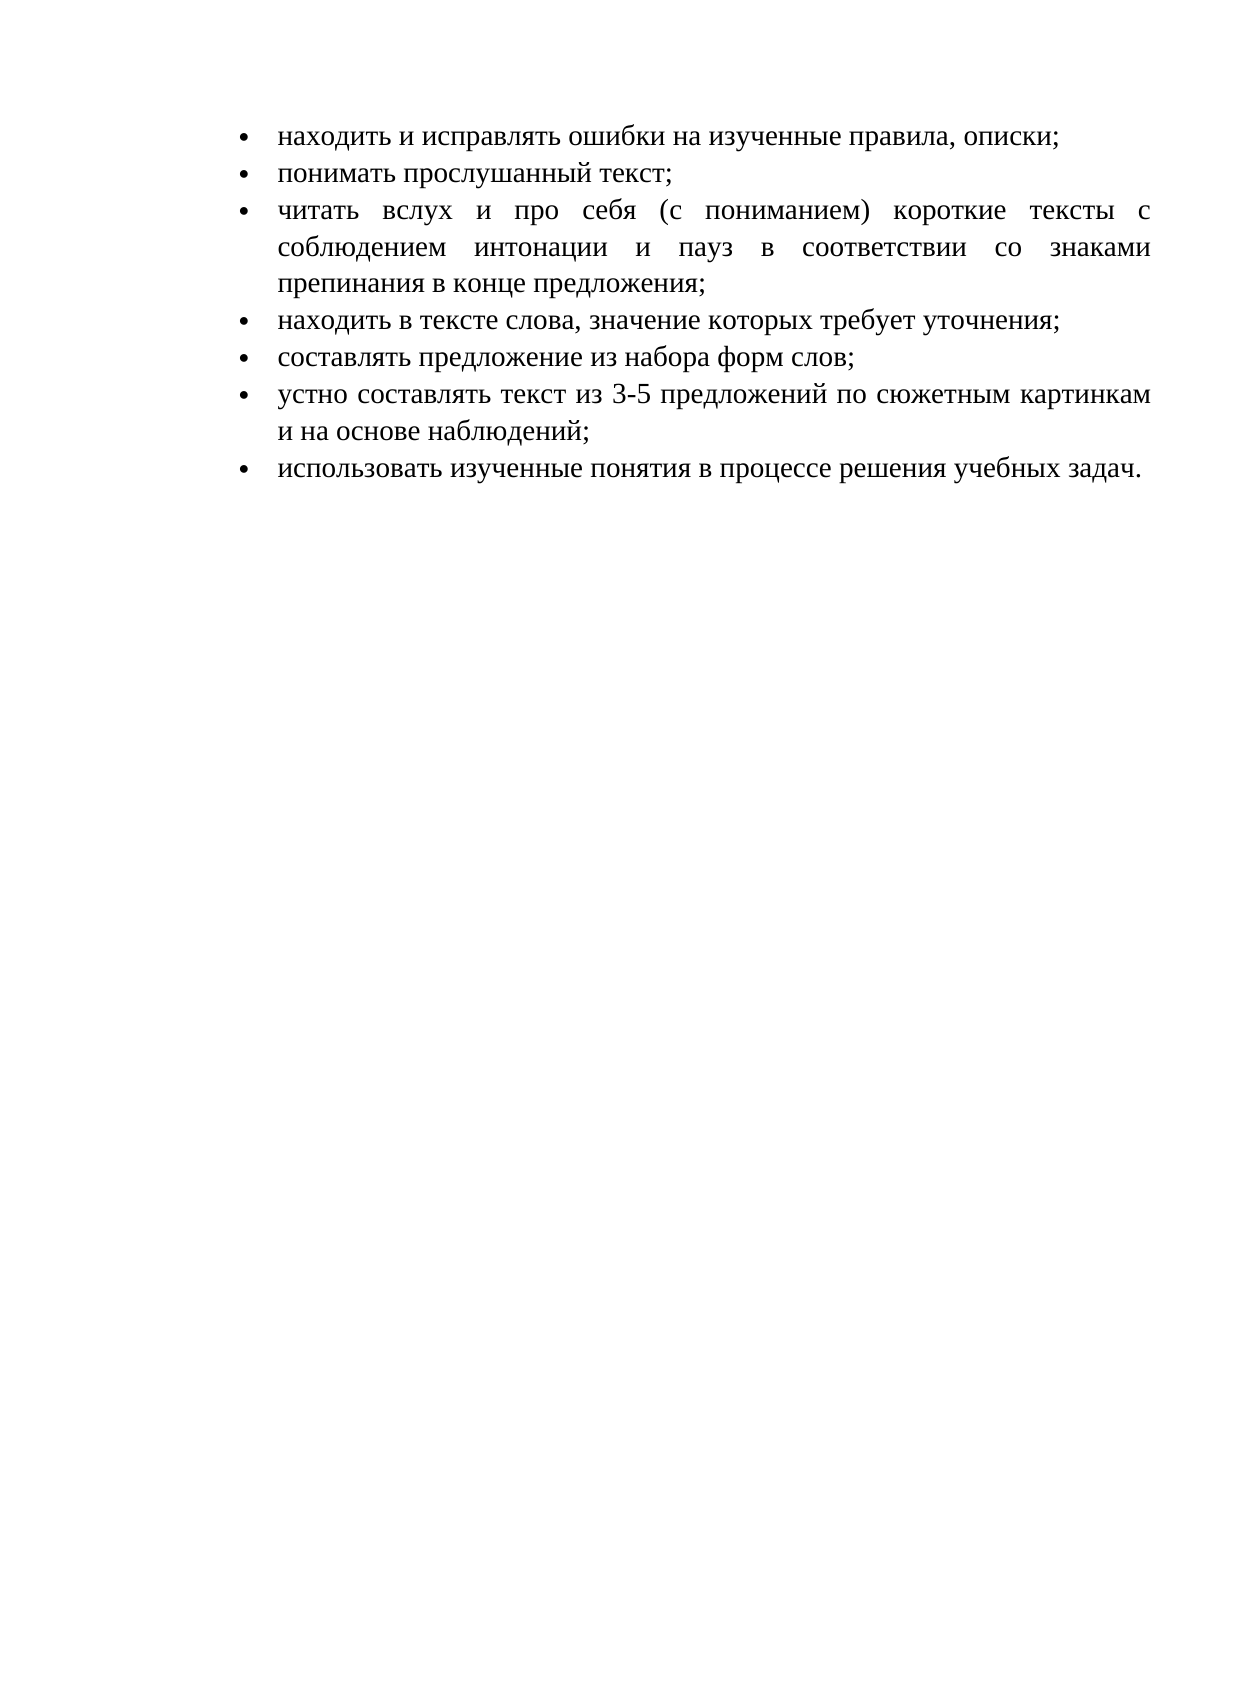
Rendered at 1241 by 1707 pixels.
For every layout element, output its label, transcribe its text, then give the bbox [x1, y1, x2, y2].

list устно составлять текст из 3-5 предложений по сюжетным картинкам и на основе наблюдений; [240, 376, 1152, 447]
list использовать изученные понятия в процессе решения учебных задач. [240, 450, 1152, 483]
list находить в тексте слова, значение которых требует уточнения; [240, 302, 1152, 336]
list читать вслух и про себя (с пониманием) короткие тексты с соблюдением интонации и пауз в соответствии со знаками препинания в конце предложения; [240, 192, 1152, 299]
list составлять предложение из набора форм слов; [240, 339, 1152, 373]
list находить и исправлять ошибки на изученные правила, описки; [240, 118, 1152, 152]
list понимать прослушанный текст; [240, 155, 1152, 188]
